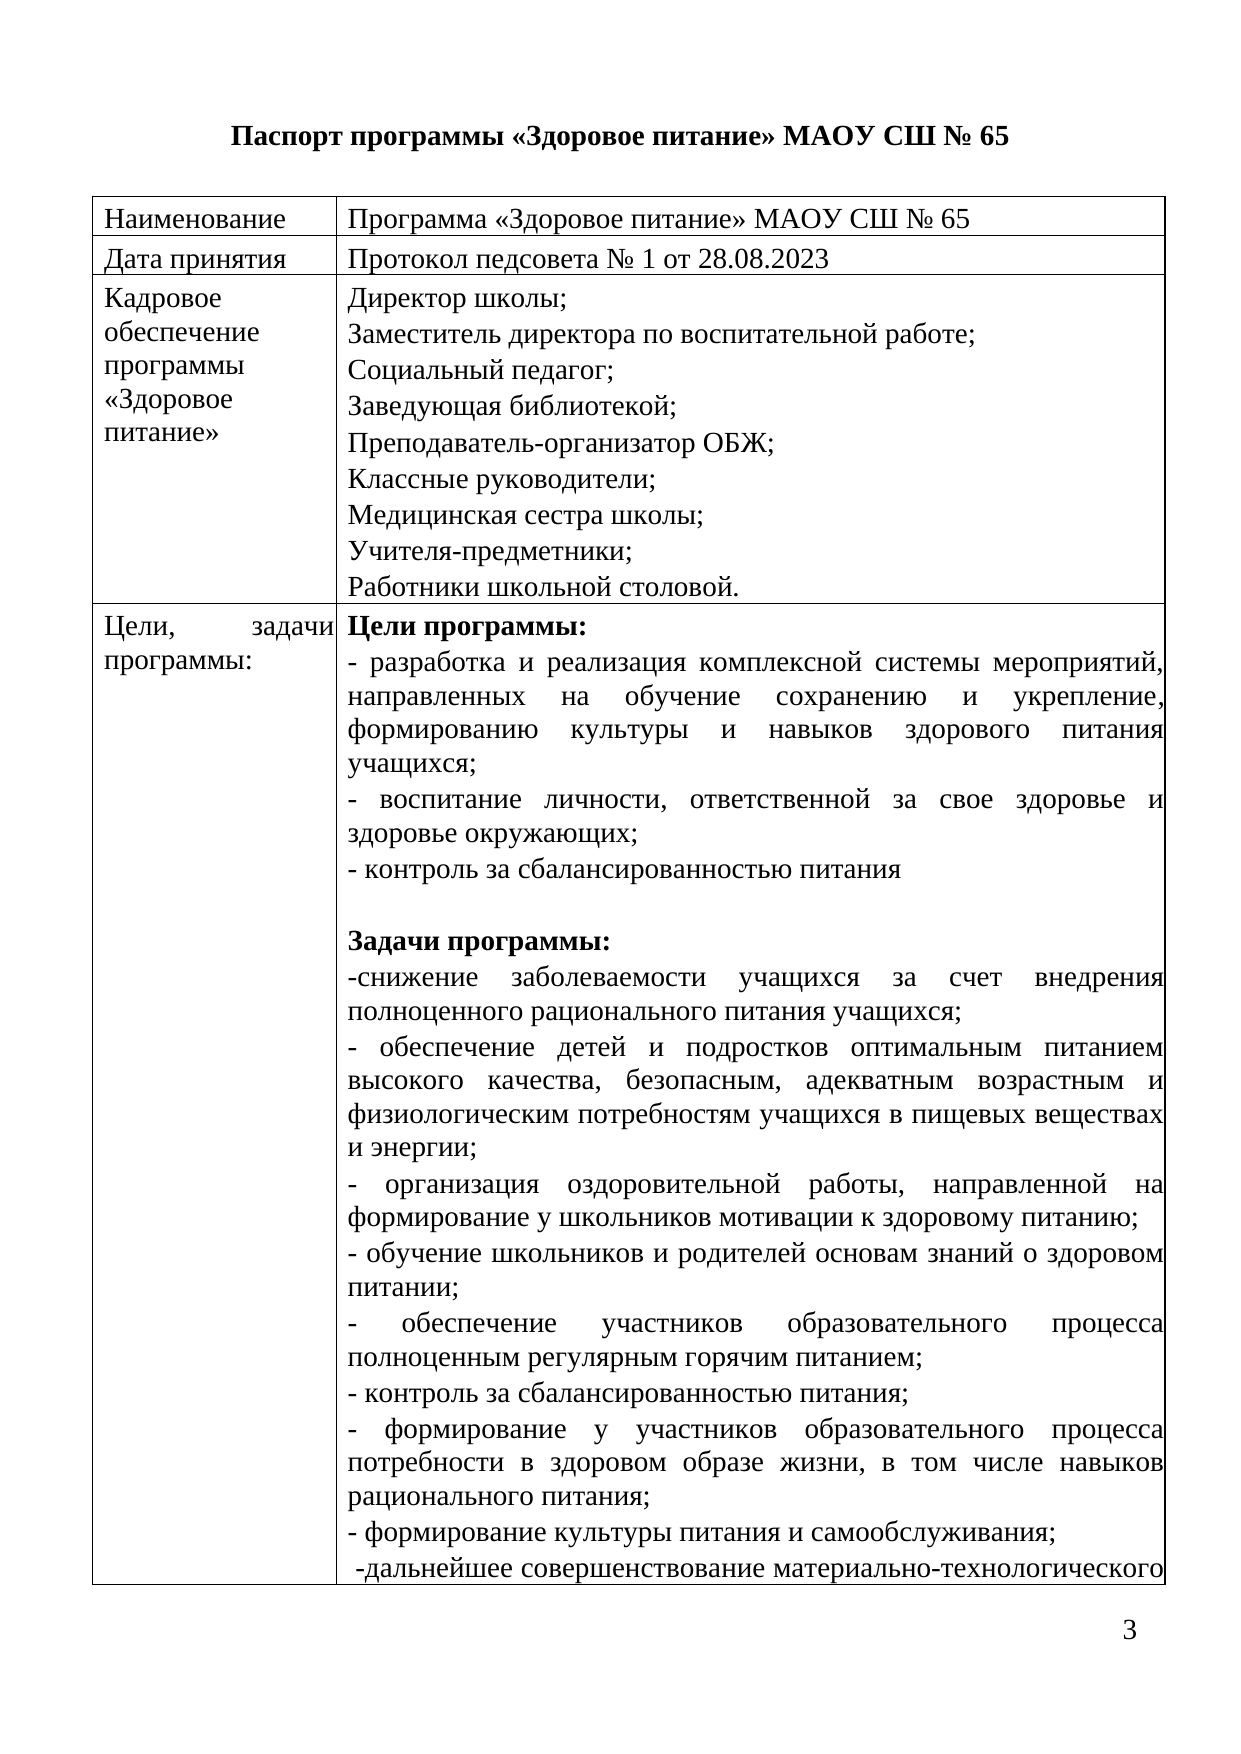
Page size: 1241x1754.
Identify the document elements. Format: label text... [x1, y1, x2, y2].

subtitle Паспорт программы «Здоровое питание» МАОУ СШ № 65 [231, 118, 1137, 152]
table_header Наименование [93, 197, 336, 235]
table_header Программа «Здоровое питание» МАОУ СШ № 65 [337, 197, 1164, 235]
table_cell Кадровое обеспечение программы «Здоровое питание» [93, 275, 336, 602]
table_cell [93, 604, 336, 1584]
table_cell Протокол педсовета № 1 от 28.08.2023 [337, 236, 1164, 274]
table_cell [337, 604, 1164, 1584]
table_cell Директор школы; Заместитель директора по воспитательной работе; Социальный педагог; Заведующая библиотекой; Преподаватель-организатор ОБЖ; Классные руководители; Медицинская сестра школы; Учителя-предметники; Работники школьной столовой. [337, 275, 1164, 602]
table_cell Дата принятия [93, 236, 336, 274]
